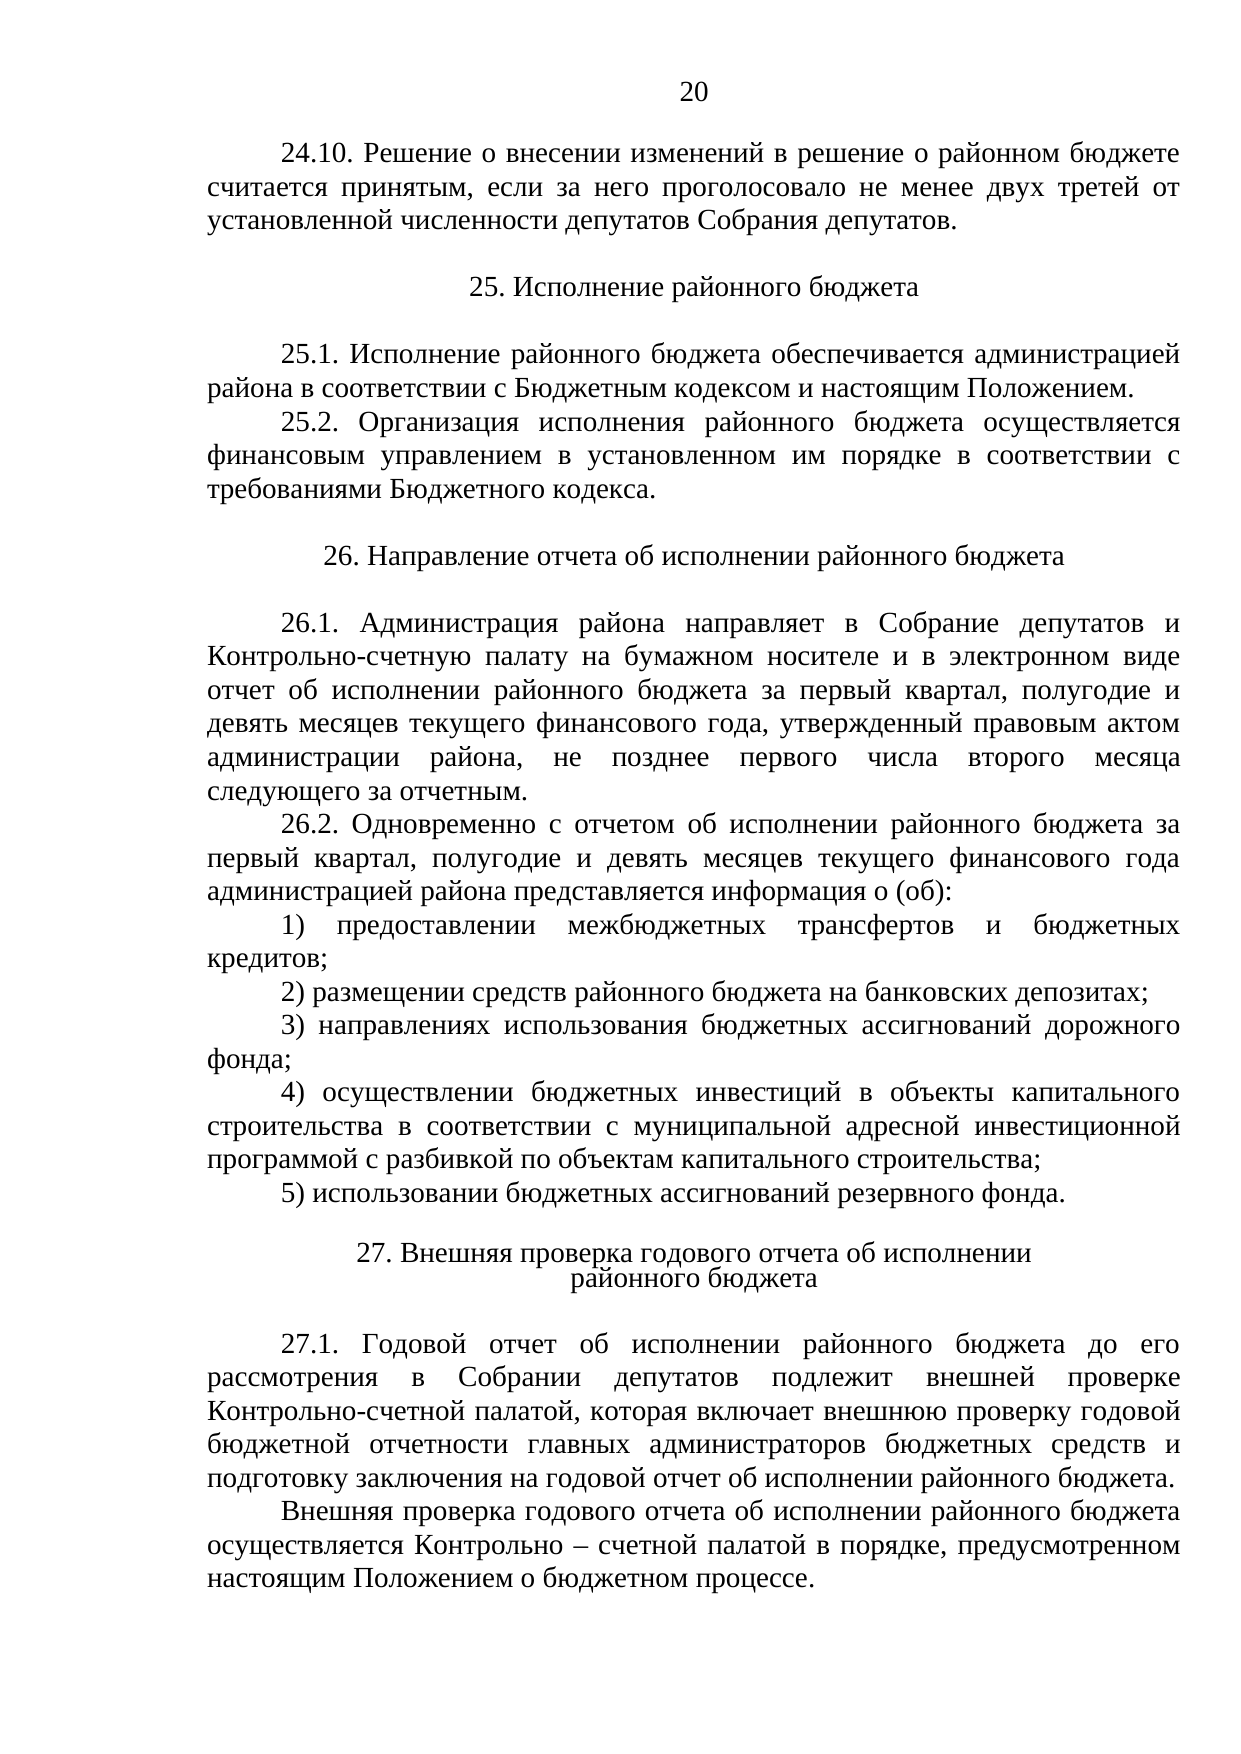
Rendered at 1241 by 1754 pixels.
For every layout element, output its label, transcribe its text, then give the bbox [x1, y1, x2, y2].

text 24.10. Решение о внесении изменений в решение о районном бюджете считается принятым, если за него проголосовало не менее двух третей от установленной численности депутатов Собрания депутатов. [207, 135, 1181, 236]
text 1) предоставлении межбюджетных трансфертов и бюджетных кредитов; [207, 907, 1181, 974]
text 25.2. Организация исполнения районного бюджета осуществляется финансовым управлением в установленном им порядке в соответствии с требованиями Бюджетного кодекса. [207, 404, 1181, 504]
text 5) использовании бюджетных ассигнований резервного фонда. [207, 1175, 1181, 1209]
text 27. Внешняя проверка годового отчета об исполнении [207, 1242, 1181, 1267]
text 2) размещении средств районного бюджета на банковских депозитах; [281, 974, 1181, 1007]
text 26. Направление отчета об исполнении районного бюджета [207, 538, 1181, 571]
text 26.1. Администрация района направляет в Собрание депутатов и Контрольно-счетную палату на бумажном носителе и в электронном виде отчет об исполнении районного бюджета за первый квартал, полугодие и девять месяцев текущего финансового года, утвержденный правовым актом администрации района, не позднее первого числа второго месяца следующего за отчетным. [207, 605, 1181, 806]
text 25.1. Исполнение районного бюджета обеспечивается администрацией района в соответствии с Бюджетным кодексом и настоящим Положением. [207, 337, 1181, 404]
text 4) осуществлении бюджетных инвестиций в объекты капитального строительства в соответствии с муниципальной адресной инвестиционной программой с разбивкой по объектам капитального строительства; [207, 1074, 1181, 1175]
text 25. Исполнение районного бюджета [207, 269, 1181, 303]
text районного бюджета [207, 1267, 1181, 1292]
text 26.2. Одновременно с отчетом об исполнении районного бюджета за первый квартал, полугодие и девять месяцев текущего финансового года администрацией района представляется информация о (об): [207, 806, 1181, 907]
text Внешняя проверка годового отчета об исполнении районного бюджета осуществляется Контрольно – счетной палатой в порядке, предусмотренном настоящим Положением о бюджетном процессе. [207, 1493, 1181, 1594]
text 3) направлениях использования бюджетных ассигнований дорожного фонда; [207, 1007, 1181, 1074]
text 27.1. Годовой отчет об исполнении районного бюджета до его рассмотрения в Собрании депутатов подлежит внешней проверке Контрольно-счетной палатой, которая включает внешнюю проверку годовой бюджетной отчетности главных администраторов бюджетных средств и подготовку заключения на годовой отчет об исполнении районного бюджета. [207, 1326, 1181, 1493]
